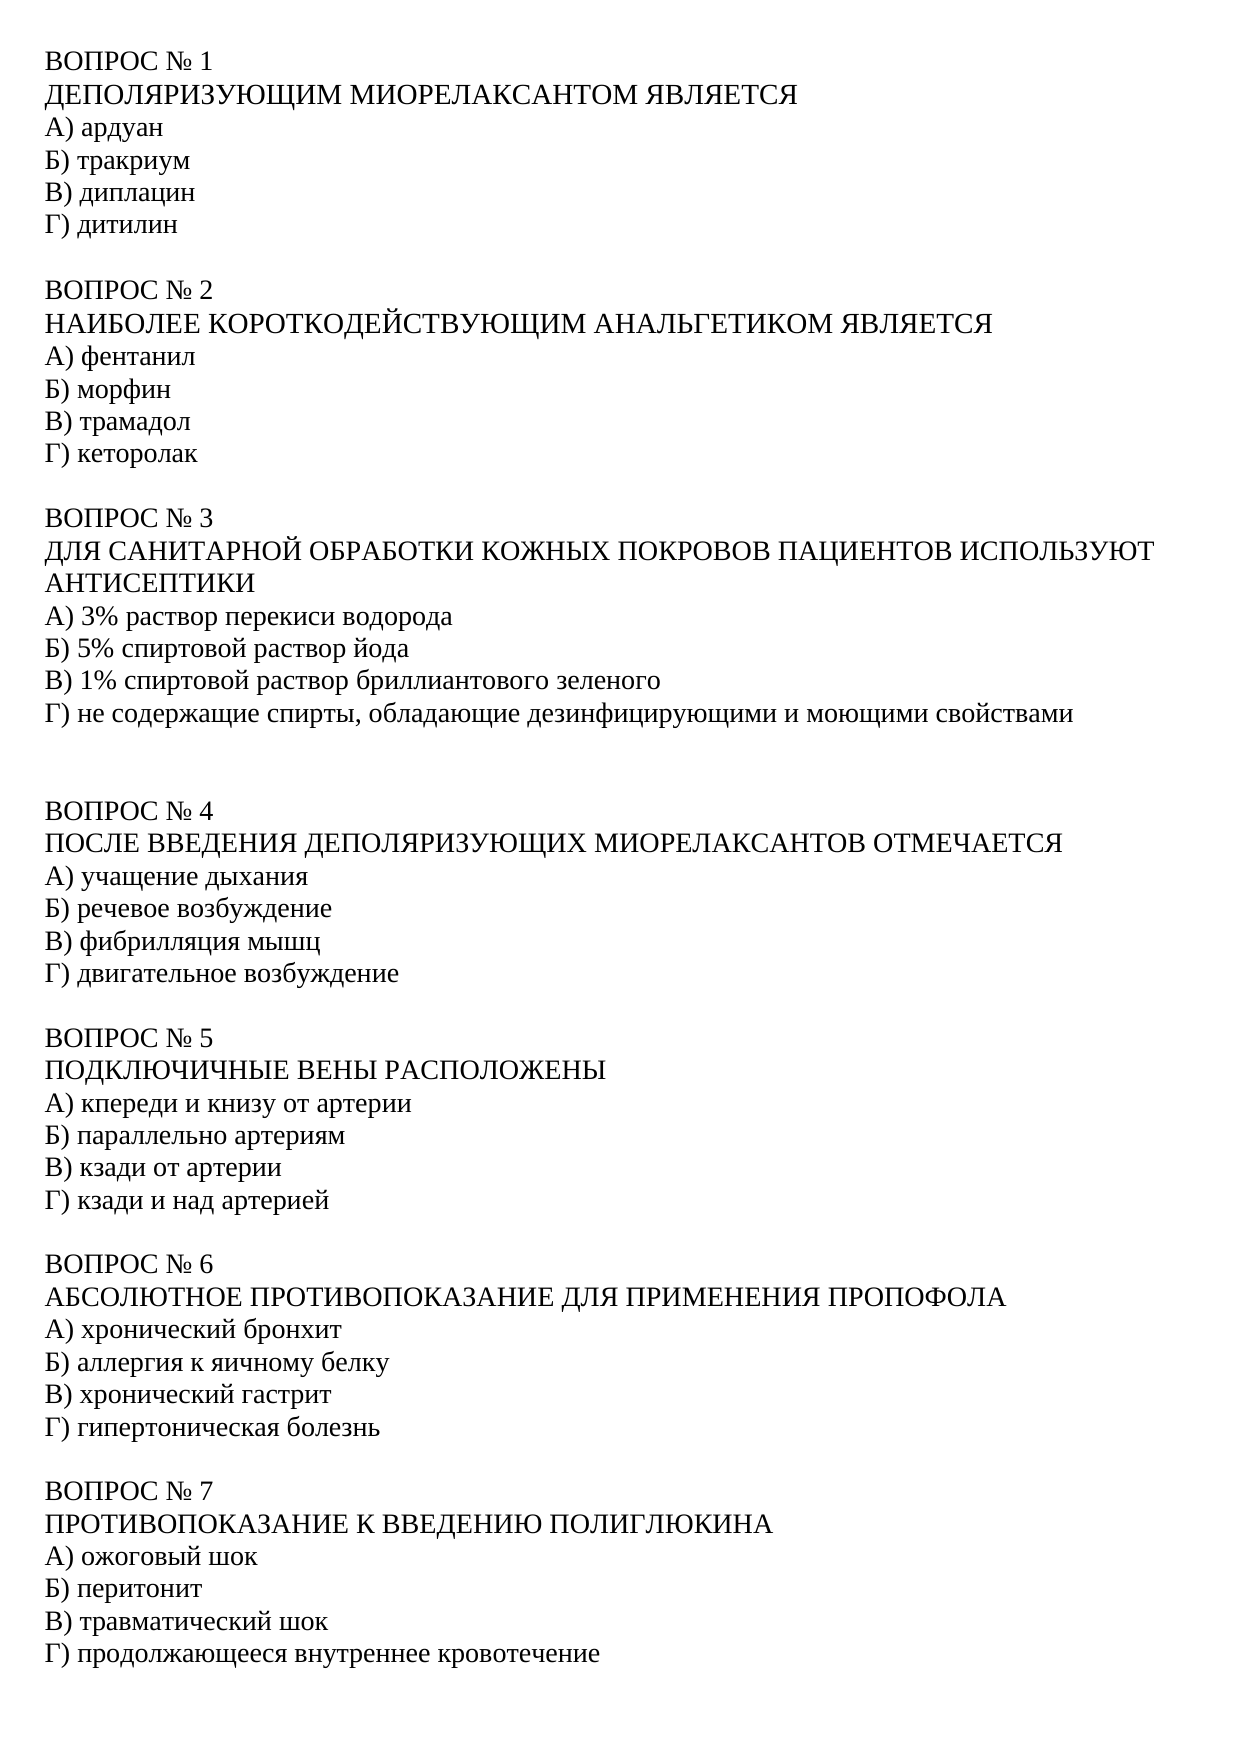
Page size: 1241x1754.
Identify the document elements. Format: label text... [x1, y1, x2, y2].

text ВОПРОС № 2 [44, 273, 1196, 306]
text ВОПРОС № 1 [44, 44, 1196, 77]
text ДЕПОЛЯРИЗУЮЩИМ МИОРЕЛАКСАНТОМ ЯВЛЯЕТСЯ А) ардуан Б) тракриум В) диплацин Г) дитилин [44, 77, 1196, 273]
text НАИБОЛЕЕ КОРОТКОДЕЙСТВУЮЩИМ АНАЛЬГЕТИКОМ ЯВЛЯЕТСЯ А) фентанил Б) морфин В) трамадол Г) кеторолак [44, 306, 1196, 469]
text ВОПРОС № 3 [44, 501, 1196, 534]
text ДЛЯ САНИТАРНОЙ ОБРАБОТКИ КОЖНЫХ ПОКРОВОВ ПАЦИЕНТОВ ИСПОЛЬЗУЮТ АНТИСЕПТИКИ А) 3% раствор перекиси водорода Б) 5% спиртовой раствор йода В) 1% спиртовой раствор бриллиантового зеленого Г) не содержащие спирты, обладающие дезинфицирующими и моющими свойствами [44, 534, 1196, 762]
text ВОПРОС № 5 [44, 1021, 1196, 1053]
text ПОДКЛЮЧИЧНЫЕ ВЕНЫ РАСПОЛОЖЕНЫ А) кпереди и книзу от артерии Б) параллельно артериям В) кзади от артерии Г) кзади и над артерией [44, 1053, 1196, 1248]
text ПРОТИВОПОКАЗАНИЕ К ВВЕДЕНИЮ ПОЛИГЛЮКИНА А) ожоговый шок Б) перитонит В) травматический шок Г) продолжающееся внутреннее кровотечение [44, 1507, 1196, 1702]
text ВОПРОС № 7 [44, 1474, 1196, 1507]
text ВОПРОС № 4 [44, 794, 1196, 826]
text ВОПРОС № 6 [44, 1248, 1196, 1280]
text АБСОЛЮТНОЕ ПРОТИВОПОКАЗАНИЕ ДЛЯ ПРИМЕНЕНИЯ ПРОПОФОЛА А) хронический бронхит Б) аллергия к яичному белку В) хронический гастрит Г) гипертоническая болезнь [44, 1280, 1196, 1442]
text ПОСЛЕ ВВЕДЕНИЯ ДЕПОЛЯРИЗУЮЩИХ МИОРЕЛАКСАНТОВ ОТМЕЧАЕТСЯ А) учащение дыхания Б) речевое возбуждение В) фибрилляция мышц Г) двигательное возбуждение [44, 826, 1196, 988]
